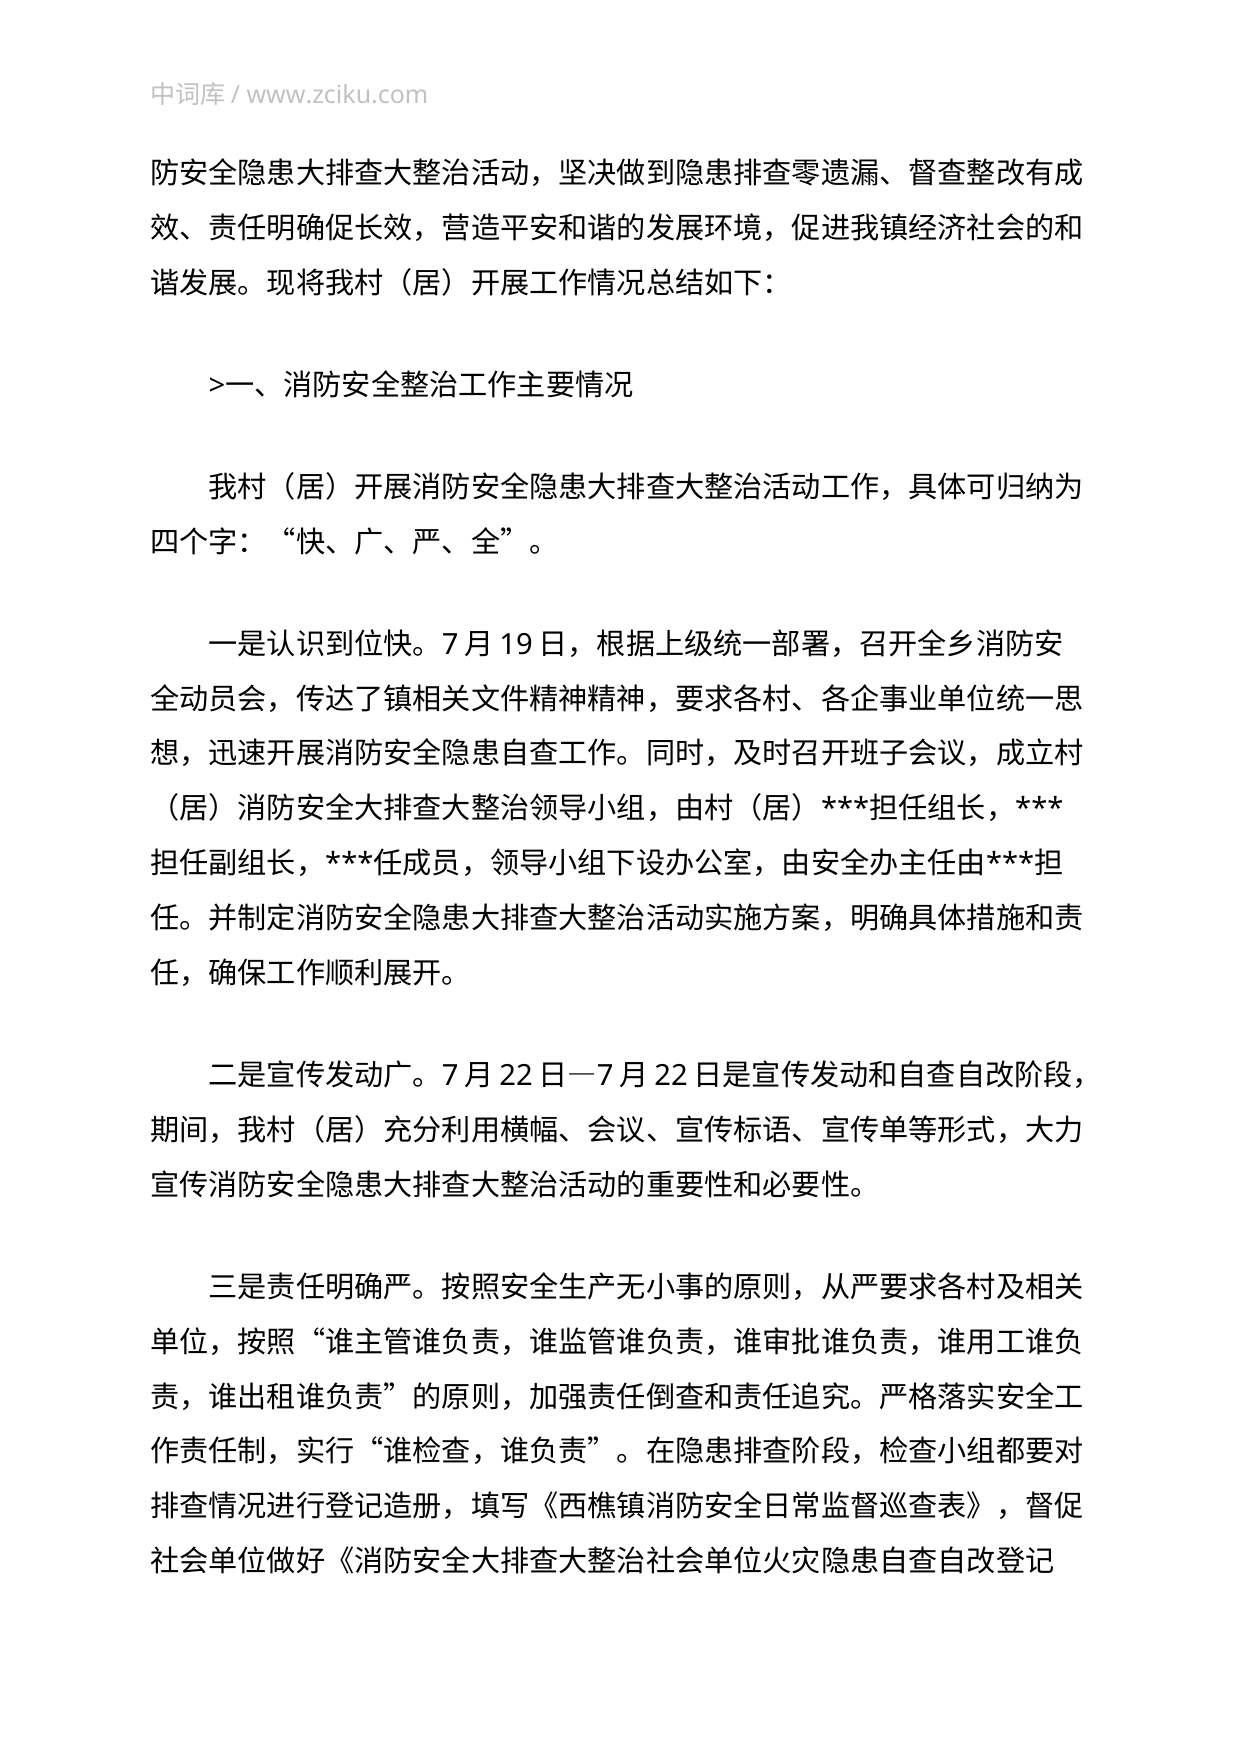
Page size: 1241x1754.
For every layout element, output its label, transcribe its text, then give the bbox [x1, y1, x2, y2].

text 二是宣传发动广。7月22日—7月22日是宣传发动和自查自改阶段，期间，我村（居）充分利用横幅、会议、宣传标语、宣传单等形式，大力宣传消防安全隐患大排查大整治活动的重要性和必要性。 [150, 1052, 1090, 1204]
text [150, 1263, 1090, 1580]
text 我村（居）开展消防安全隐患大排查大整治活动工作，具体可归纳为四个字：“快、广、严、全”。 [150, 463, 1090, 561]
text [150, 150, 1090, 302]
text 一是认识到位快。7月19日，根据上级统一部署，召开全乡消防安全动员会，传达了镇相关文件精神精神，要求各村、各企事业单位统一思想，迅速开展消防安全隐患自查工作。同时，及时召开班子会议，成立村（居）消防安全大排查大整治领导小组，由村（居）***担任组长，***担任副组长，***任成员，领导小组下设办公室，由安全办主任由***担任。并制定消防安全隐患大排查大整治活动实施方案，明确具体措施和责任，确保工作顺利展开。 [150, 620, 1090, 992]
text >一、消防安全整治工作主要情况 [150, 362, 1090, 404]
